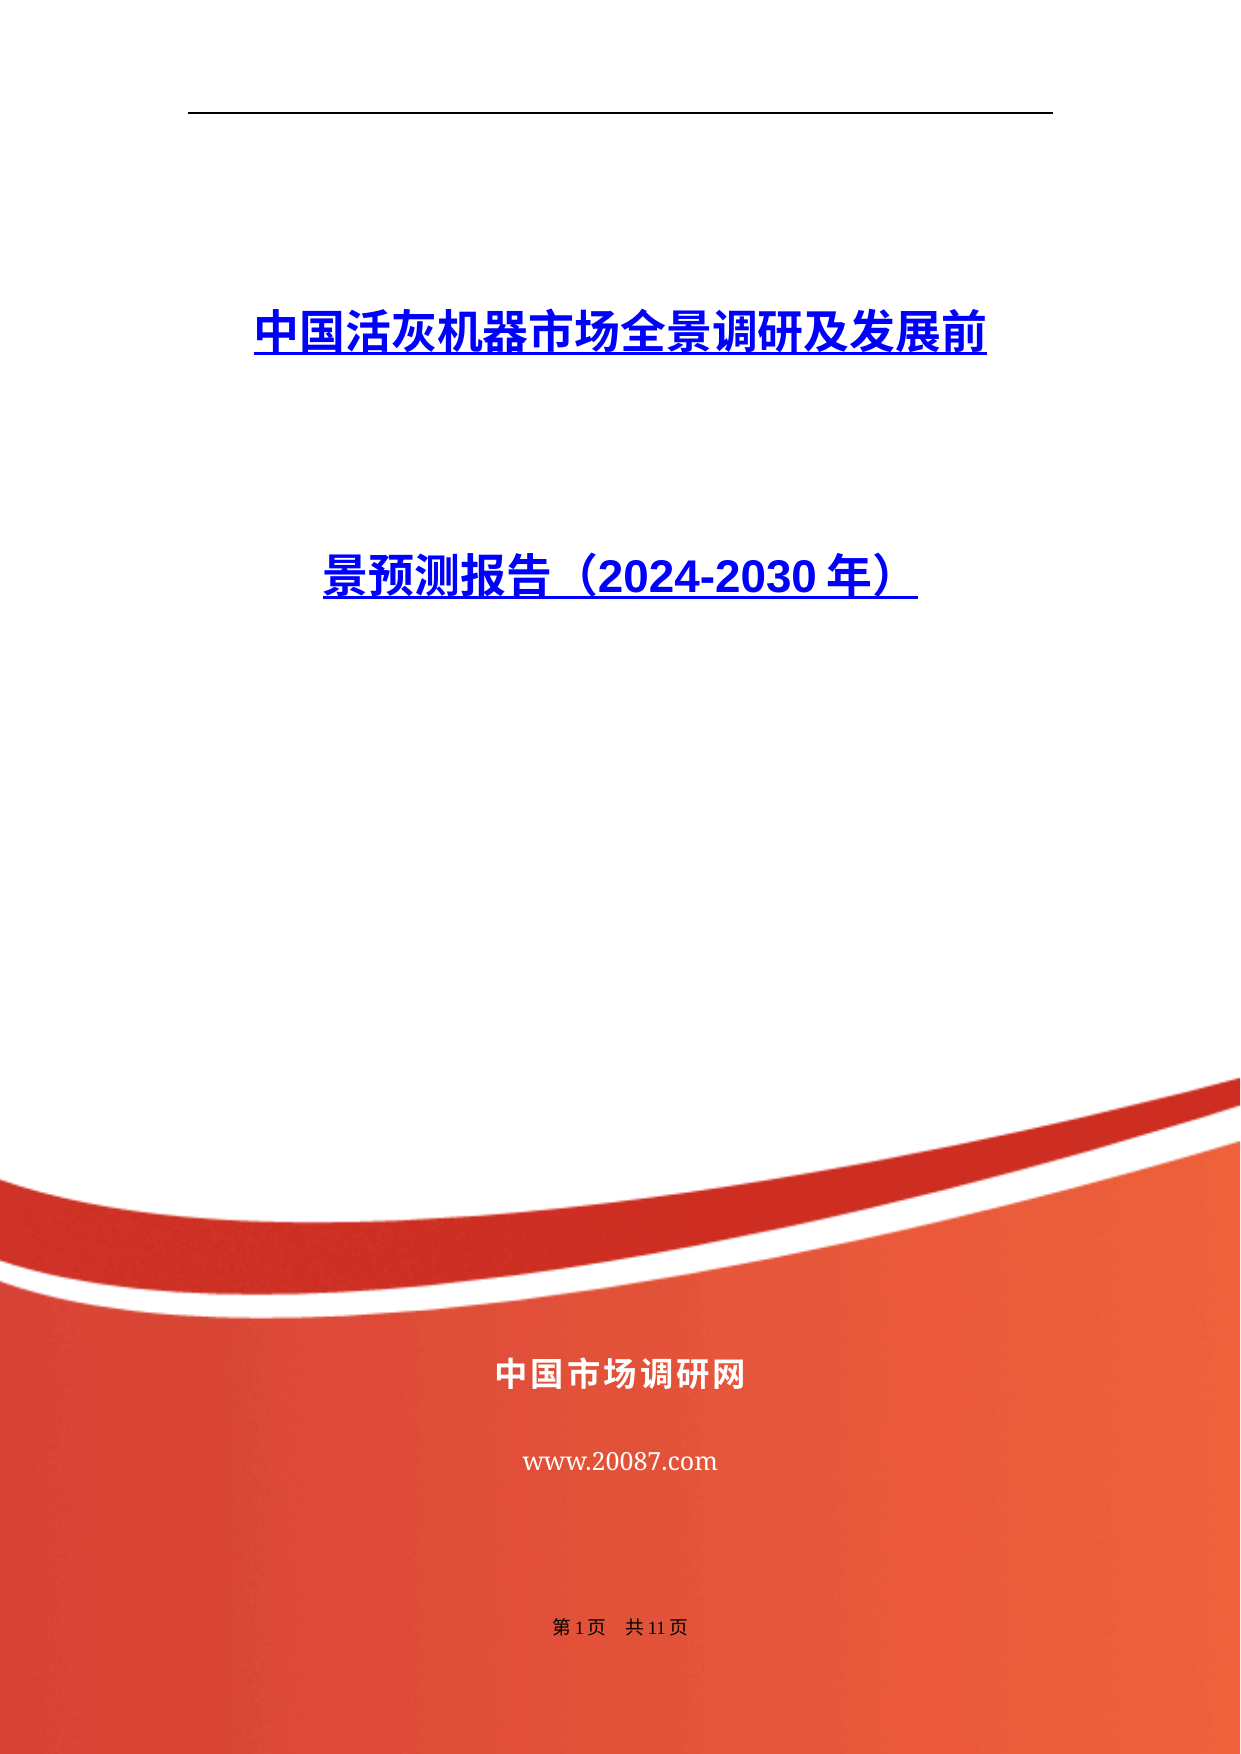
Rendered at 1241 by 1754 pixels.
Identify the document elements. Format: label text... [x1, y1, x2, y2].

text www.20087.com [187, 1428, 1053, 1493]
picture [0, 1006, 1241, 1754]
table_header 中国活灰机器市场全景调研及发展前景预测报告（2024-2030年） [188, 207, 1053, 773]
subtitle 中国市场调研网 [187, 1339, 1053, 1404]
